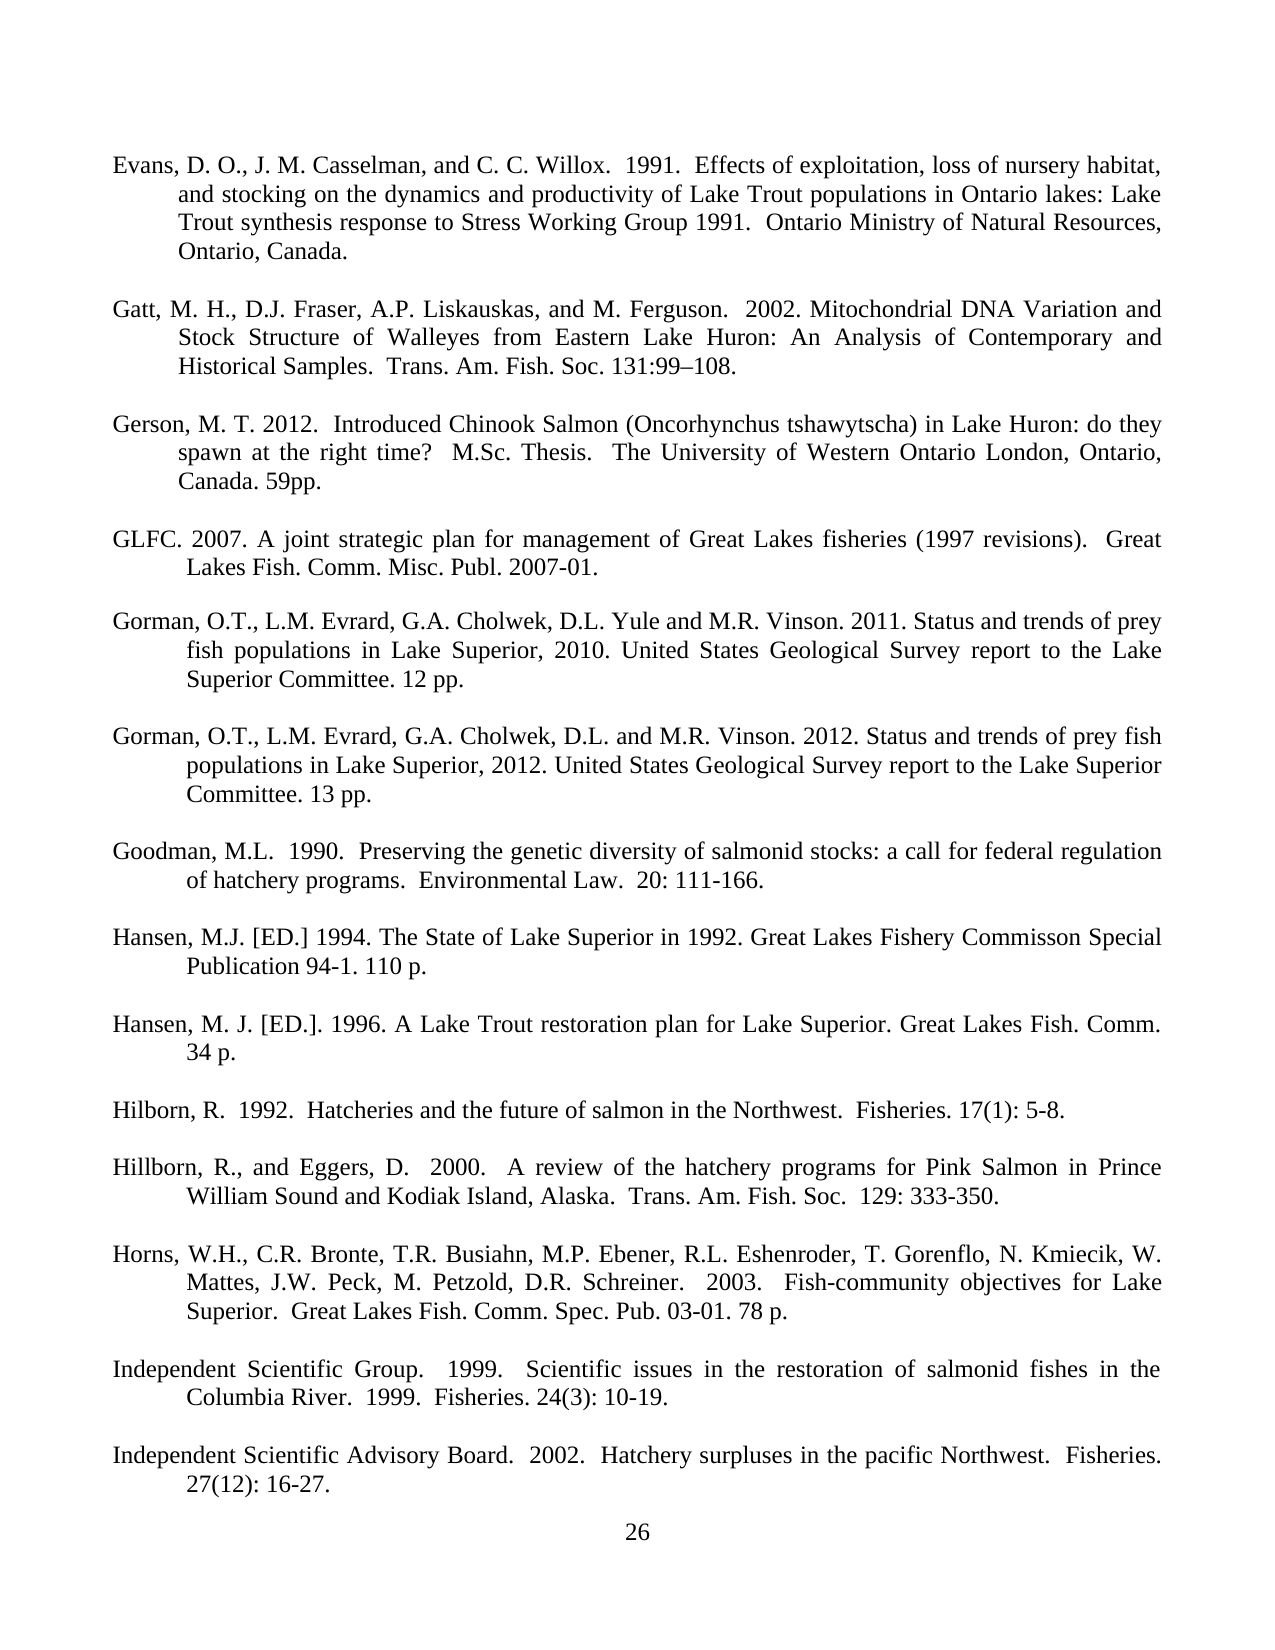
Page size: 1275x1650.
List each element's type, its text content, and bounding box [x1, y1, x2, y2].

text Gerson, M. T. 2012. Introduced Chinook Salmon (Oncorhynchus tshawytscha) in Lake Huron: do they spawn at the right time? M.Sc. Thesis. The University of Western Ontario London, Ontario, Canada. 59pp. [112, 409, 1163, 495]
text Hillborn, R., and Eggers, D. 2000. A review of the hatchery programs for Pink Salmon in Prince William Sound and Kodiak Island, Alaska. Trans. Am. Fish. Soc. 129: 333-350. [112, 1152, 1163, 1210]
text Hansen, M. J. [ED.]. 1996. A Lake Trout restoration plan for Lake Superior. Great Lakes Fish. Comm. 34 p. [112, 1009, 1163, 1066]
text Gorman, O.T., L.M. Evrard, G.A. Cholwek, D.L. Yule and M.R. Vinson. 2011. Status and trends of prey fish populations in Lake Superior, 2010. United States Geological Survey report to the Lake Superior Committee. 12 pp. [112, 606, 1163, 692]
text Hansen, M.J. [ED.] 1994. The State of Lake Superior in 1992. Great Lakes Fishery Commisson Special Publication 94-1. 110 p. [112, 922, 1163, 980]
text Hilborn, R. 1992. Hatcheries and the future of salmon in the Northwest. Fisheries. 17(1): 5-8. [112, 1095, 1163, 1124]
text Gorman, O.T., L.M. Evrard, G.A. Cholwek, D.L. and M.R. Vinson. 2012. Status and trends of prey fish populations in Lake Superior, 2012. United States Geological Survey report to the Lake Superior Committee. 13 pp. [112, 721, 1163, 807]
text Gatt, M. H., D.J. Fraser, A.P. Liskauskas, and M. Ferguson. 2002. Mitochondrial DNA Variation and Stock Structure of Walleyes from Eastern Lake Huron: An Analysis of Contemporary and Historical Samples. Trans. Am. Fish. Soc. 131:99–108. [112, 294, 1163, 380]
text Horns, W.H., C.R. Bronte, T.R. Busiahn, M.P. Ebener, R.L. Eshenroder, T. Gorenflo, N. Kmiecik, W. Mattes, J.W. Peck, M. Petzold, D.R. Schreiner. 2003. Fish-community objectives for Lake Superior. Great Lakes Fish. Comm. Spec. Pub. 03-01. 78 p. [112, 1239, 1163, 1325]
text Independent Scientific Group. 1999. Scientific issues in the restoration of salmonid fishes in the Columbia River. 1999. Fisheries. 24(3): 10-19. [112, 1354, 1163, 1411]
text Goodman, M.L. 1990. Preserving the genetic diversity of salmonid stocks: a call for federal regulation of hatchery programs. Environmental Law. 20: 111-166. [112, 836, 1163, 894]
text Independent Scientific Advisory Board. 2002. Hatchery surpluses in the pacific Northwest. Fisheries. 27(12): 16-27. [112, 1440, 1163, 1497]
text GLFC. 2007. A joint strategic plan for management of Great Lakes fisheries (1997 revisions). Great Lakes Fish. Comm. Misc. Publ. 2007-01. [112, 524, 1163, 581]
text Evans, D. O., J. M. Casselman, and C. C. Willox. 1991. Effects of exploitation, loss of nursery habitat, and stocking on the dynamics and productivity of Lake Trout populations in Ontario lakes: Lake Trout synthesis response to Stress Working Group 1991. Ontario Ministry of Natural Resources, Ontario, Canada. [112, 150, 1163, 265]
